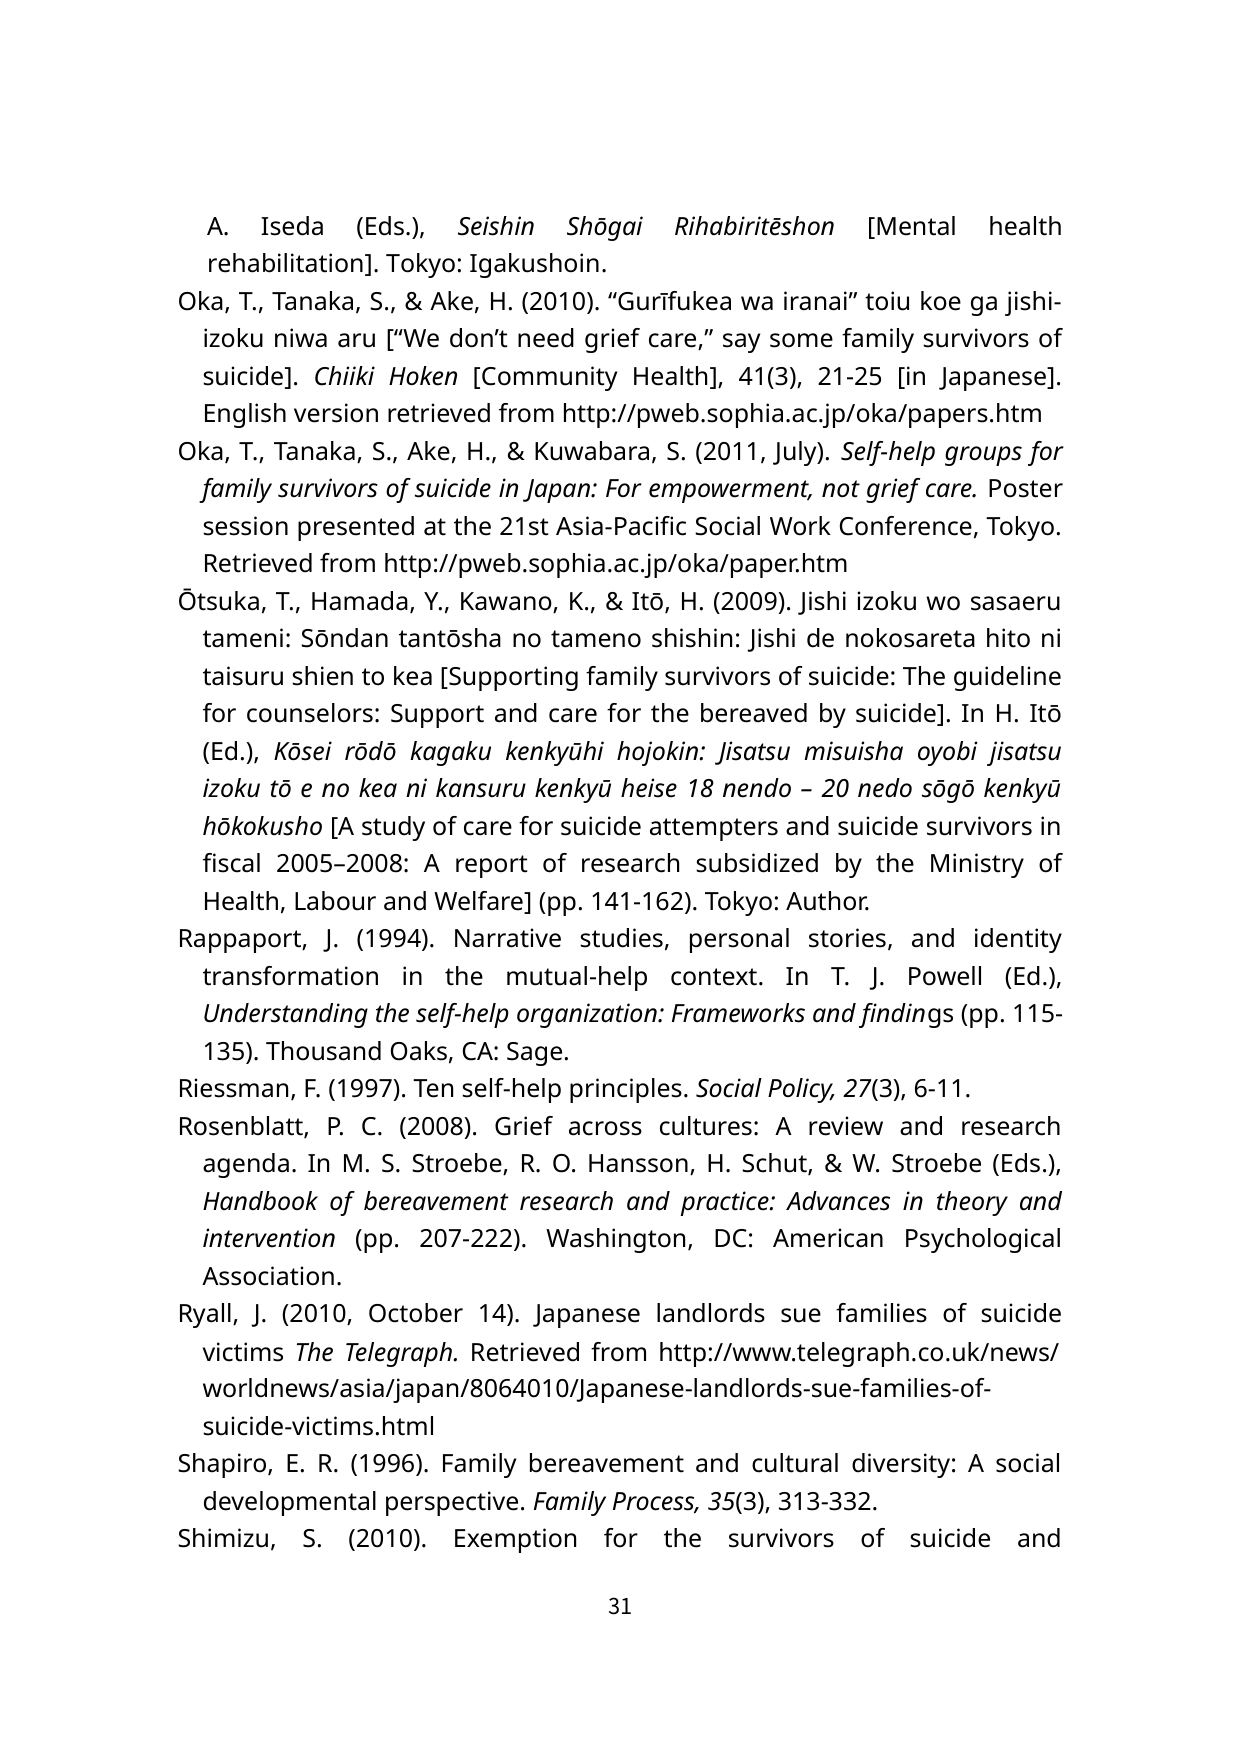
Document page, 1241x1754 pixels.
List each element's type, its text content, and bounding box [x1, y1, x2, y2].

text Oka, T., Tanaka, S., & Ake, H. (2010). “Gurīfukea wa iranai” toiu koe ga jishi-izoku niwa aru [“We don’t need grief care,” say some family survivors of suicide]. Chiiki Hoken [Community Health], 41(3), 21-25 [in Japanese]. English version retrieved from http://pweb.sophia.ac.jp/oka/papers.htm [177, 282, 1063, 432]
text Ōtsuka, T., Hamada, Y., Kawano, K., & Itō, H. (2009). Jishi izoku wo sasaeru tameni: Sōndan tantōsha no tameno shishin: Jishi de nokosareta hito ni taisuru shien to kea [Supporting family survivors of suicide: The guideline for counselors: Support and care for the bereaved by suicide]. In H. Itō (Ed.), Kōsei rōdō kagaku kenkyūhi hojokin: Jisatsu misuisha oyobi jisatsu izoku tō e no kea ni kansuru kenkyū heise 18 nendo – 20 nedo sōgō kenkyū hōkokusho [A study of care for suicide attempters and suicide survivors in fiscal 2005–2008: A report of research subsidized by the Ministry of Health, Labour and Welfare] (pp. 141-162). Tokyo: Author. [177, 582, 1063, 919]
text Oka, T., Tanaka, S., Ake, H., & Kuwabara, S. (2011, July). Self-help groups for family survivors of suicide in Japan: For empowerment, not grief care. Poster session presented at the 21st Asia-Pacific Social Work Conference, Tokyo. Retrieved from http://pweb.sophia.ac.jp/oka/paper.htm [177, 432, 1063, 582]
text Ryall, J. (2010, October 14). Japanese landlords sue families of suicide victims The Telegraph. Retrieved from http://www.telegraph.co.uk/news/ worldnews/asia/japan/8064010/Japanese-landlords-sue-families-of-suicide-victims.html [177, 1294, 1063, 1444]
text Rosenblatt, P. C. (2008). Grief across cultures: A review and research agenda. In M. S. Stroebe, R. O. Hansson, H. Schut, & W. Stroebe (Eds.), Handbook of bereavement research and practice: Advances in theory and intervention (pp. 207-222). Washington, DC: American Psychological Association. [177, 1107, 1063, 1294]
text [177, 1519, 1063, 1557]
text Rappaport, J. (1994). Narrative studies, personal stories, and identity transformation in the mutual-help context. In T. J. Powell (Ed.), Understanding the self-help organization: Frameworks and findings (pp. 115-135). Thousand Oaks, CA: Sage. [177, 919, 1063, 1069]
text Shapiro, E. R. (1996). Family bereavement and cultural diversity: A social developmental perspective. Family Process, 35(3), 313-332. [177, 1444, 1063, 1519]
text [177, 207, 1063, 282]
text Riessman, F. (1997). Ten self-help principles. Social Policy, 27(3), 6-11. [177, 1069, 1063, 1107]
